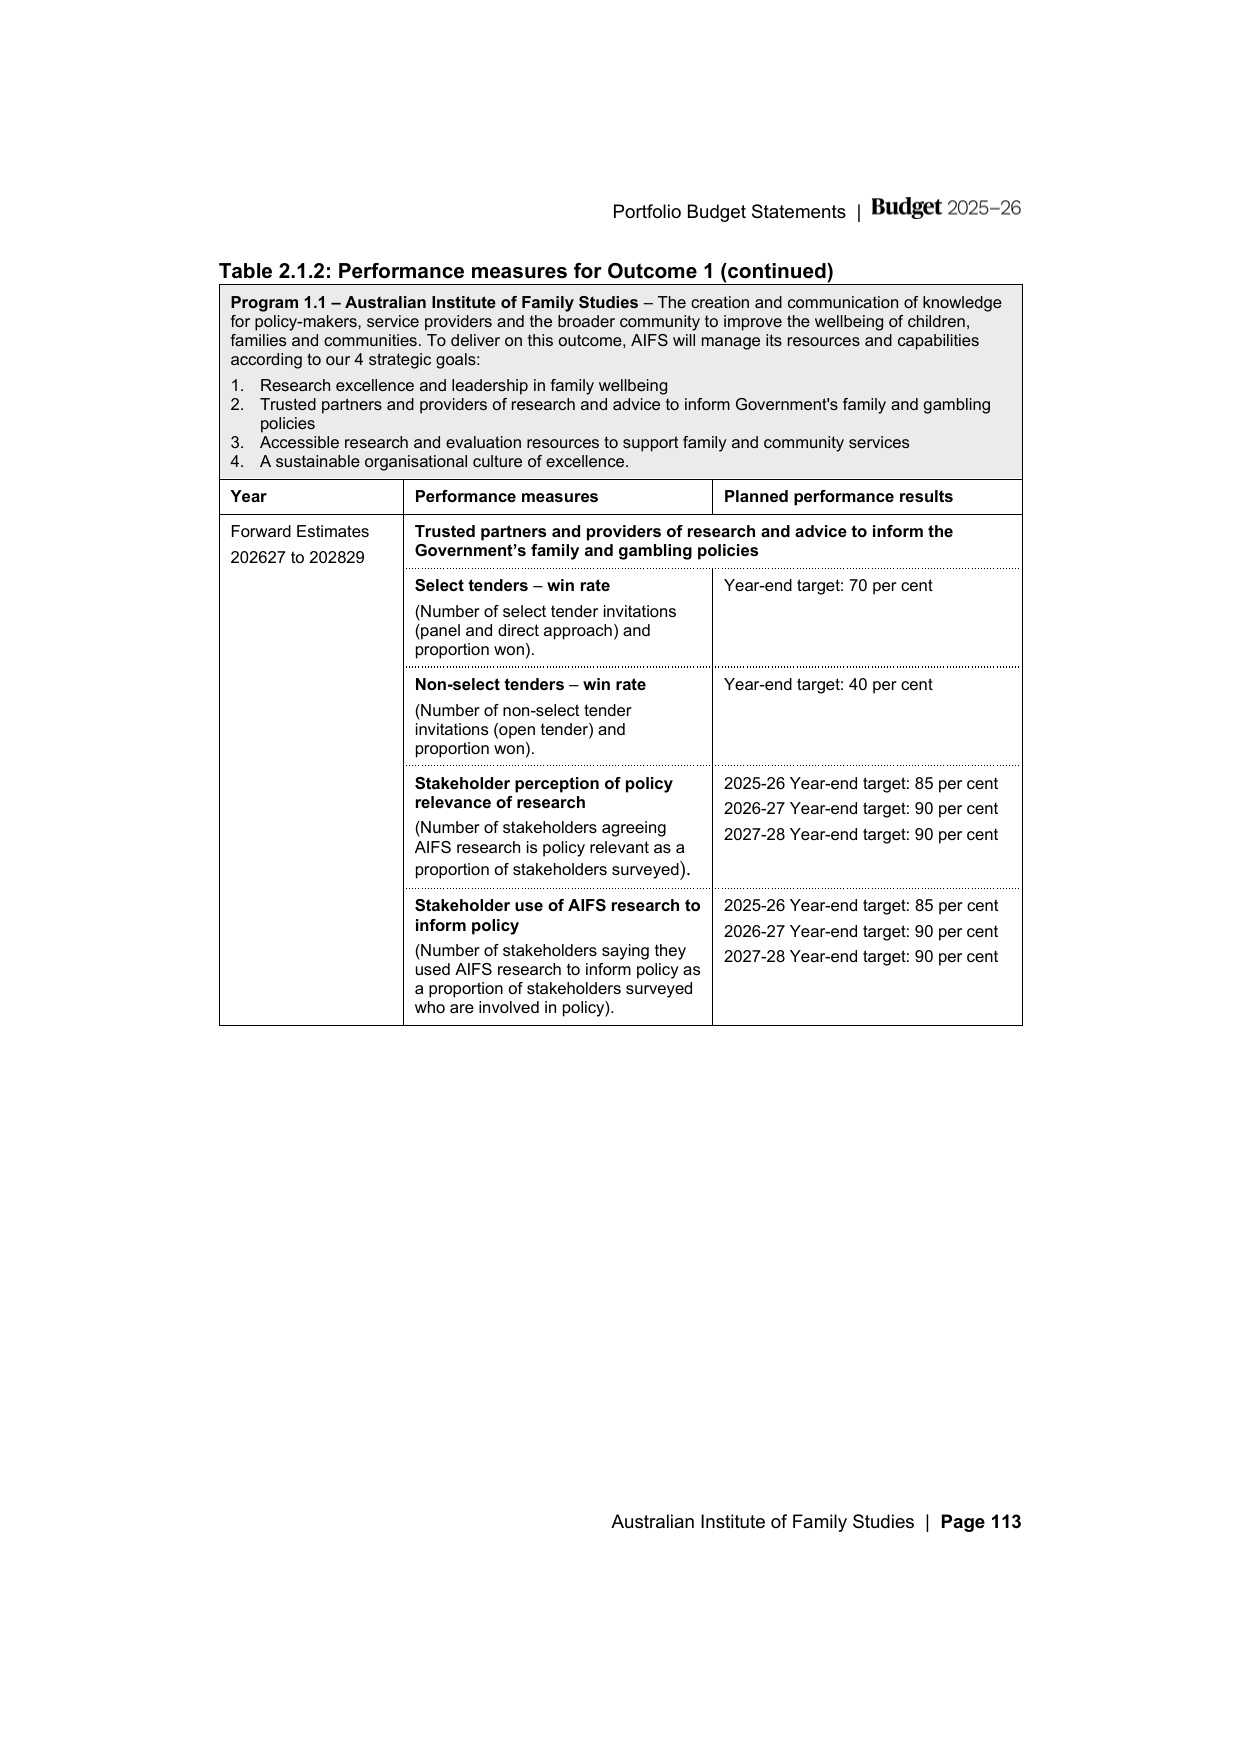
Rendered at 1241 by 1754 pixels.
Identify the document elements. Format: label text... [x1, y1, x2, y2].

picture [871, 197, 1022, 219]
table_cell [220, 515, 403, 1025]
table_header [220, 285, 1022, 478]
text Table 2.1.2: Performance measures for Outcome 1 (continued) [218, 257, 1022, 284]
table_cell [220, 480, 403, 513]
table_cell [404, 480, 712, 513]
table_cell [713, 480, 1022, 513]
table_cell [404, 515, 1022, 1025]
